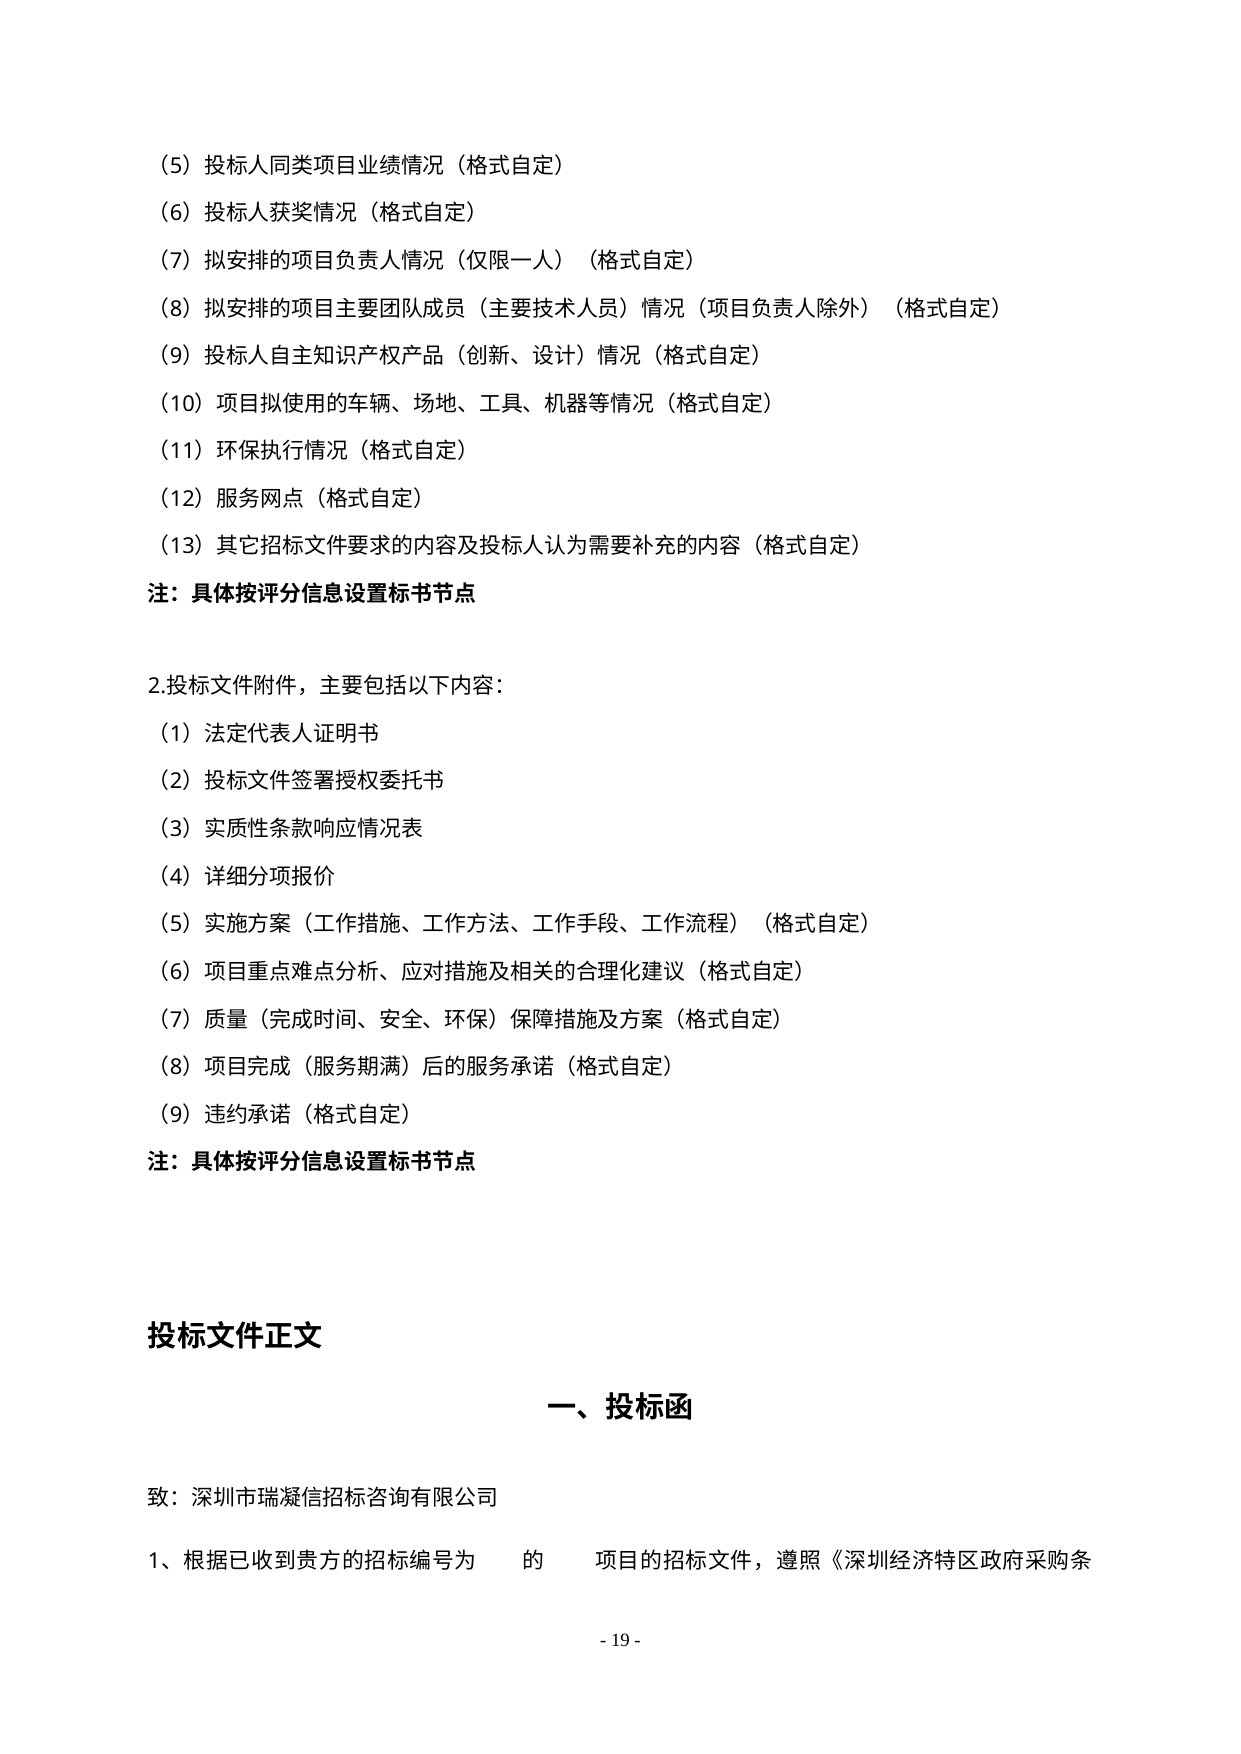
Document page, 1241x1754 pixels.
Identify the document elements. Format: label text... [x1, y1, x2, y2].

text （3）实质性条款响应情况表 [148, 811, 1092, 843]
text （5）实施方案（工作措施、工作方法、工作手段、工作流程）（格式自定） [148, 906, 1092, 938]
text （6）项目重点难点分析、应对措施及相关的合理化建议（格式自定） [148, 954, 1092, 986]
text 注：具体按评分信息设置标书节点 [148, 576, 1092, 608]
text 注：具体按评分信息设置标书节点 [148, 1144, 1092, 1176]
text （5）投标人同类项目业绩情况（格式自定） [148, 148, 1092, 179]
subtitle 投标文件正文 [148, 1313, 1092, 1355]
text （13）其它招标文件要求的内容及投标人认为需要补充的内容（格式自定） [148, 528, 1092, 560]
text （6）投标人获奖情况（格式自定） [148, 195, 1092, 227]
text （8）项目完成（服务期满）后的服务承诺（格式自定） [148, 1049, 1092, 1081]
subtitle 一、投标函 [148, 1384, 1092, 1426]
text （12）服务网点（格式自定） [148, 481, 1092, 513]
text （8）拟安排的项目主要团队成员（主要技术人员）情况（项目负责人除外）（格式自定） [148, 291, 1092, 322]
text 2.投标文件附件，主要包括以下内容： [148, 668, 1092, 700]
text （9）违约承诺（格式自定） [148, 1097, 1092, 1128]
text 致：深圳市瑞凝信招标咨询有限公司 [148, 1480, 1092, 1512]
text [148, 1543, 1092, 1575]
text （11）环保执行情况（格式自定） [148, 433, 1092, 465]
text （7）质量（完成时间、安全、环保）保障措施及方案（格式自定） [148, 1002, 1092, 1033]
text （1）法定代表人证明书 [148, 716, 1092, 748]
text （9）投标人自主知识产权产品（创新、设计）情况（格式自定） [148, 338, 1092, 370]
text （10）项目拟使用的车辆、场地、工具、机器等情况（格式自定） [148, 386, 1092, 417]
text （2）投标文件签署授权委托书 [148, 763, 1092, 795]
text （4）详细分项报价 [148, 859, 1092, 891]
text （7）拟安排的项目负责人情况（仅限一人）（格式自定） [148, 243, 1092, 275]
